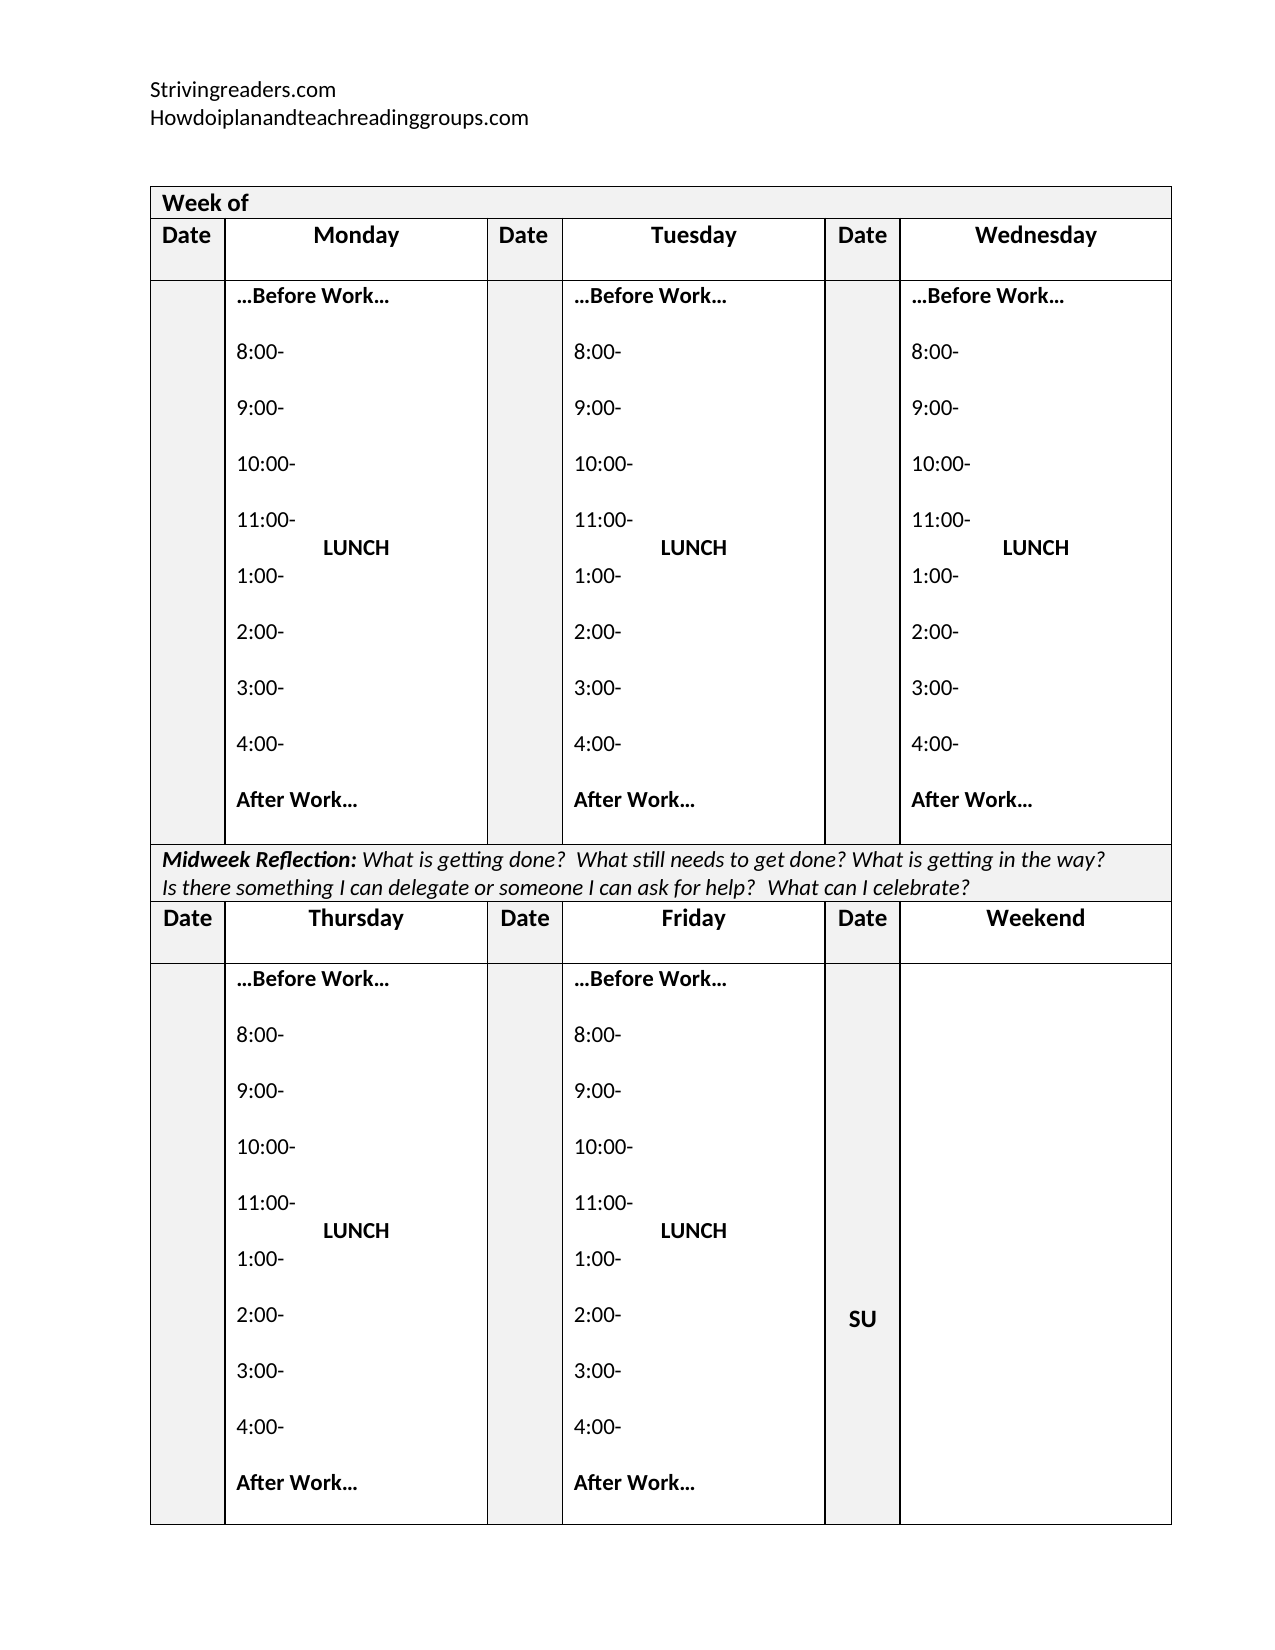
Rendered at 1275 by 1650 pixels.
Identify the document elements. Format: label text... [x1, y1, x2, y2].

table_cell Date [488, 219, 562, 280]
table_cell [488, 964, 562, 1524]
table_cell [488, 281, 562, 844]
table_cell Date [151, 902, 224, 963]
table_cell Date [826, 902, 899, 963]
table_cell Date [488, 902, 562, 963]
table_cell …Before Work… 8:00- 9:00- 10:00- 11:00- LUNCH 1:00- 2:00- 3:00- 4:00- After Work… [563, 964, 824, 1524]
table_cell Wednesday [901, 219, 1171, 280]
table_header Week of [151, 187, 1171, 218]
table_cell Midweek Reflection: What is getting done? What still needs to get done? What is getting in the way? Is there something I can delegate or someone I can ask for help? What can I celebrate? [151, 845, 1171, 901]
table_cell [826, 281, 899, 844]
table_cell Date [826, 219, 899, 280]
table_cell …Before Work… 8:00- 9:00- 10:00- 11:00- LUNCH 1:00- 2:00- 3:00- 4:00- After Work… [226, 964, 487, 1524]
table_cell Thursday [226, 902, 487, 963]
table_cell [901, 964, 1171, 1524]
table_cell …Before Work… 8:00- 9:00- 10:00- 11:00- LUNCH 1:00- 2:00- 3:00- 4:00- After Work… [563, 281, 824, 844]
table_cell [151, 281, 224, 844]
table_cell …Before Work… 8:00- 9:00- 10:00- 11:00- LUNCH 1:00- 2:00- 3:00- 4:00- After Work… [226, 281, 487, 844]
table_cell Date [151, 219, 224, 280]
table_cell …Before Work… 8:00- 9:00- 10:00- 11:00- LUNCH 1:00- 2:00- 3:00- 4:00- After Work… [901, 281, 1171, 844]
table_cell SU [826, 964, 899, 1524]
table_cell Monday [226, 219, 487, 280]
table_cell [151, 964, 224, 1524]
table_cell Friday [563, 902, 824, 963]
table_cell Weekend [901, 902, 1171, 963]
table_cell Tuesday [563, 219, 824, 280]
